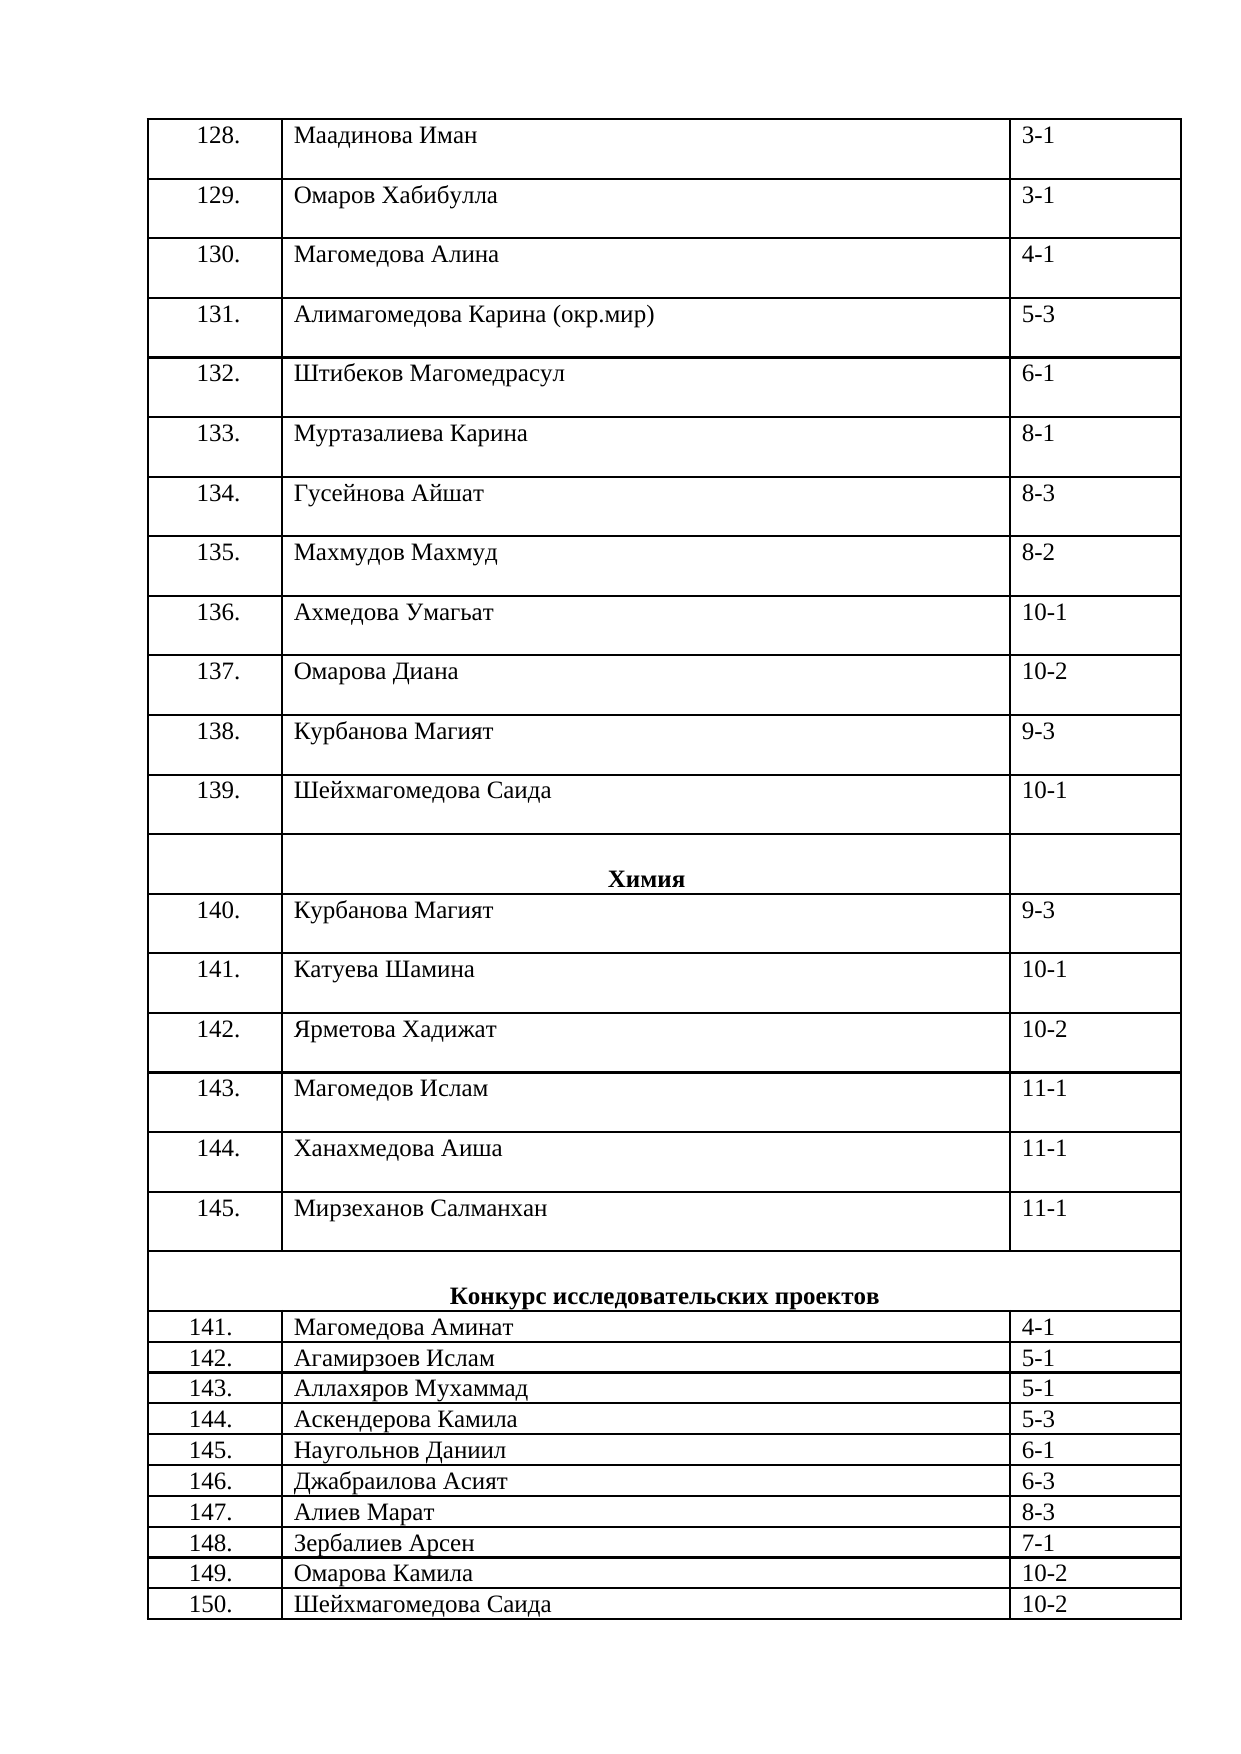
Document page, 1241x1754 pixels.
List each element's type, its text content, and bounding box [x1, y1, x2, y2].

table_cell Муртазалиева Карина [283, 418, 1009, 476]
table_cell 11-1 [1011, 1193, 1180, 1250]
table_cell 4-1 [1011, 239, 1180, 297]
table_cell Магомедова Алина [283, 239, 1009, 297]
table_cell Ахмедова Умагьат [283, 597, 1009, 654]
table_cell [149, 1133, 281, 1191]
table_cell Агамирзоев Ислам [283, 1343, 1009, 1371]
table_cell [149, 299, 281, 356]
table_cell 5-3 [1011, 299, 1180, 356]
table_cell [149, 835, 281, 893]
table_cell [149, 656, 281, 714]
table_cell Курбанова Магият [283, 716, 1009, 773]
table_cell [149, 1528, 281, 1556]
table_cell [149, 1343, 281, 1371]
table_cell [149, 359, 281, 416]
table_cell 10-2 [1011, 656, 1180, 714]
table_cell 10-1 [1011, 597, 1180, 654]
table_cell Шейхмагомедова Саида [283, 776, 1009, 833]
table_cell [149, 895, 281, 952]
table_cell 8-3 [1011, 478, 1180, 535]
table_cell 11-1 [1011, 1074, 1180, 1131]
table_cell 6-1 [1011, 1435, 1180, 1464]
table_cell [149, 954, 281, 1012]
table_cell [149, 180, 281, 237]
table_cell 5-1 [1011, 1343, 1180, 1371]
table_cell 4-1 [1011, 1312, 1180, 1341]
table_cell Курбанова Магият [283, 895, 1009, 952]
table_cell 6-3 [1011, 1466, 1180, 1495]
table_cell Махмудов Махмуд [283, 537, 1009, 595]
table_cell [149, 537, 281, 595]
table_cell 10-1 [1011, 954, 1180, 1012]
table_cell Алимагомедова Карина (окр.мир) [283, 299, 1009, 356]
table_cell Наугольнов Даниил [283, 1435, 1009, 1464]
table_cell Омарова Камила [283, 1559, 1009, 1587]
table_cell [149, 418, 281, 476]
table_cell 10-1 [1011, 776, 1180, 833]
table_cell 6-1 [1011, 359, 1180, 416]
table_cell [149, 239, 281, 297]
table_cell Аллахяров Мухаммад [283, 1374, 1009, 1402]
table_cell 11-1 [1011, 1133, 1180, 1191]
table_cell Алиев Марат [283, 1497, 1009, 1526]
table_cell [149, 776, 281, 833]
table_cell 3-1 [1011, 120, 1180, 178]
table_cell Гусейнова Айшат [283, 478, 1009, 535]
table_cell 5-3 [1011, 1404, 1180, 1433]
table_cell 10-2 [1011, 1589, 1180, 1618]
table_cell [149, 1074, 281, 1131]
table_cell 8-1 [1011, 418, 1180, 476]
table_cell Аскендерова Камила [283, 1404, 1009, 1433]
table_cell Магомедова Аминат [283, 1312, 1009, 1341]
table_cell [149, 1374, 281, 1402]
table_cell Маадинова Иман [283, 120, 1009, 178]
table_cell 7-1 [1011, 1528, 1180, 1556]
table_cell [149, 716, 281, 773]
table_cell [1011, 835, 1180, 893]
table_cell [149, 1497, 281, 1526]
table_cell Ханахмедова Аиша [283, 1133, 1009, 1191]
table_cell Шейхмагомедова Саида [283, 1589, 1009, 1618]
table_cell [149, 120, 281, 178]
table_cell [149, 597, 281, 654]
table_cell [149, 1014, 281, 1071]
table_cell [149, 1435, 281, 1464]
table_cell Омаров Хабибулла [283, 180, 1009, 237]
table_cell 5-1 [1011, 1374, 1180, 1402]
table_cell [149, 1559, 281, 1587]
table_cell [149, 1404, 281, 1433]
table_cell Зербалиев Арсен [283, 1528, 1009, 1556]
table_cell Омарова Диана [283, 656, 1009, 714]
table_cell Конкурс исследовательских проектов [149, 1252, 1180, 1310]
table_cell [149, 478, 281, 535]
table_cell Джабраилова Асият [283, 1466, 1009, 1495]
table_cell [149, 1193, 281, 1250]
table_cell 10-2 [1011, 1559, 1180, 1587]
table_cell Химия [283, 835, 1009, 893]
table_cell 9-3 [1011, 716, 1180, 773]
table_cell [149, 1589, 281, 1618]
table_cell [149, 1466, 281, 1495]
table_cell Штибеков Магомедрасул [283, 359, 1009, 416]
table_cell Катуева Шамина [283, 954, 1009, 1012]
table_cell Мирзеханов Салманхан [283, 1193, 1009, 1250]
table_cell Ярметова Хадижат [283, 1014, 1009, 1071]
table_cell 8-3 [1011, 1497, 1180, 1526]
table_cell [149, 1312, 281, 1341]
table_cell 8-2 [1011, 537, 1180, 595]
table_cell 9-3 [1011, 895, 1180, 952]
table_cell 10-2 [1011, 1014, 1180, 1071]
table_cell Магомедов Ислам [283, 1074, 1009, 1131]
table_cell 3-1 [1011, 180, 1180, 237]
